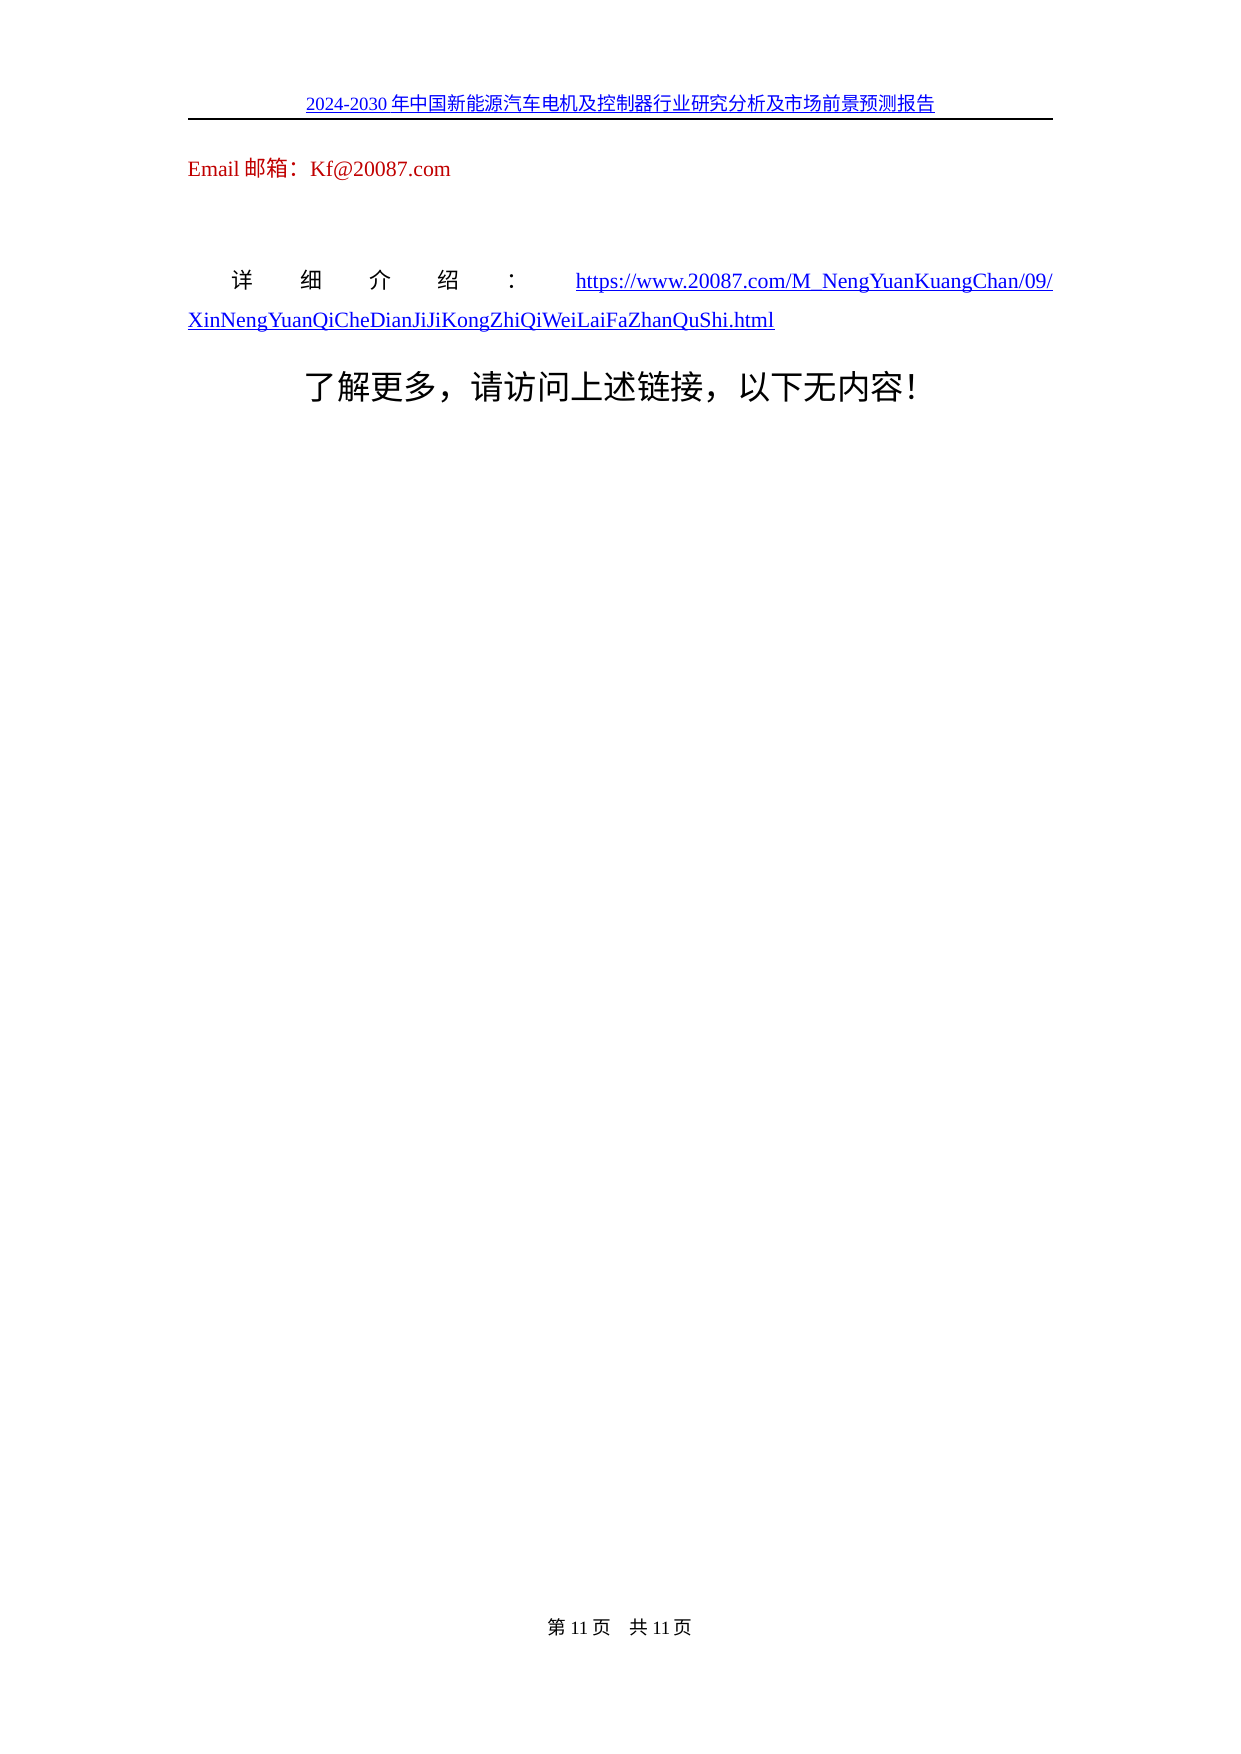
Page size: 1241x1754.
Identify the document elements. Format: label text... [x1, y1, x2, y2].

title 了解更多，请访问上述链接，以下无内容！ [187, 352, 1053, 417]
text 详细介绍：https://www.20087.com/M_NengYuanKuangChan/09/XinNengYuanQiCheDianJiJiKongZhiQiWeiLaiFaZhanQuShi.html [187, 263, 1053, 336]
text Email邮箱：Kf@20087.com [187, 150, 1053, 183]
